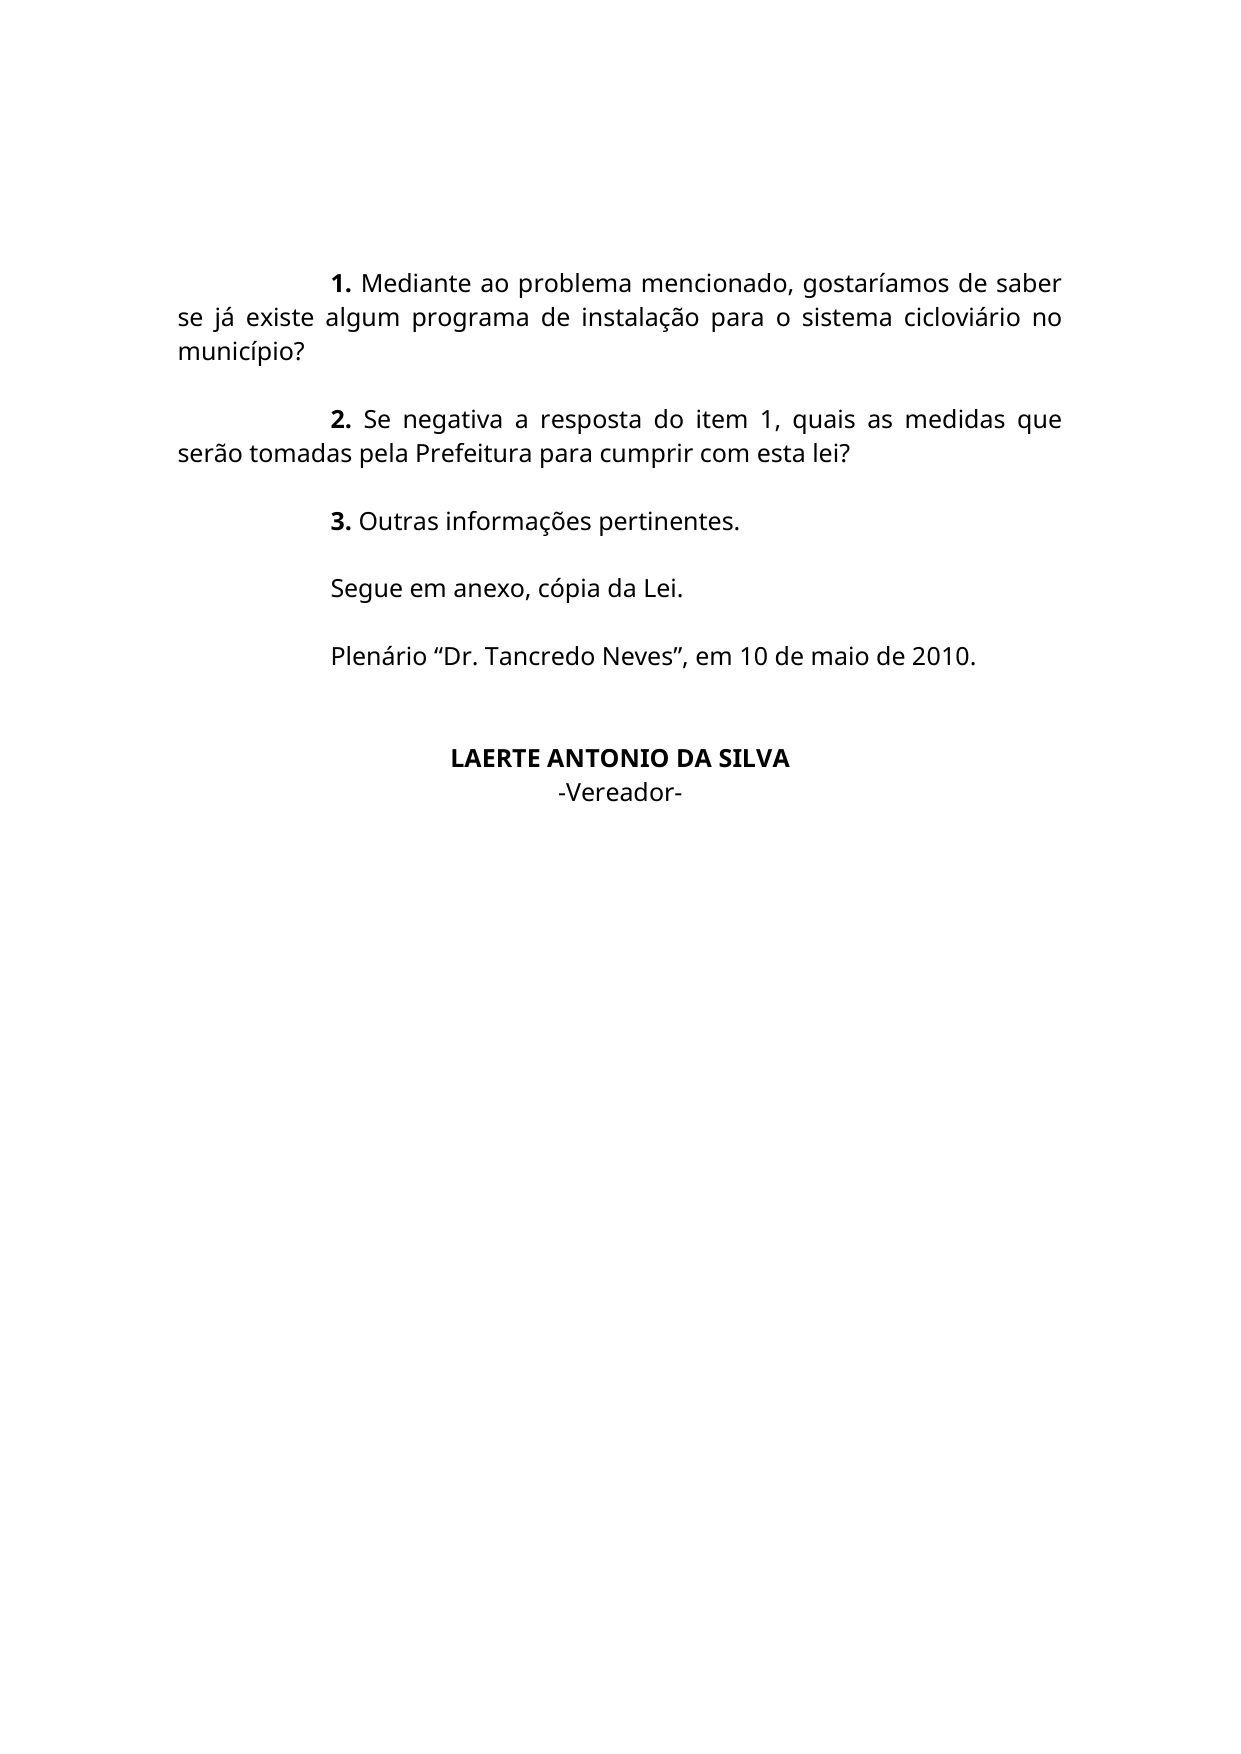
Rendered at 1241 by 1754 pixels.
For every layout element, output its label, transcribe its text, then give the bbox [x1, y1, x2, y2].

text 1. Mediante ao problema mencionado, gostaríamos de saber se já existe algum programa de instalação para o sistema cicloviário no município? [177, 266, 1063, 368]
text 3. Outras informações pertinentes. [177, 503, 1063, 537]
subtitle LAERTE ANTONIO DA SILVA [177, 741, 1063, 775]
text 2. Se negativa a resposta do item 1, quais as medidas que serão tomadas pela Prefeitura para cumprir com esta lei? [177, 402, 1063, 469]
text Segue em anexo, cópia da Lei. [177, 571, 1063, 605]
text -Vereador- [177, 775, 1063, 809]
text Plenário “Dr. Tancredo Neves”, em 10 de maio de 2010. [177, 639, 1063, 673]
